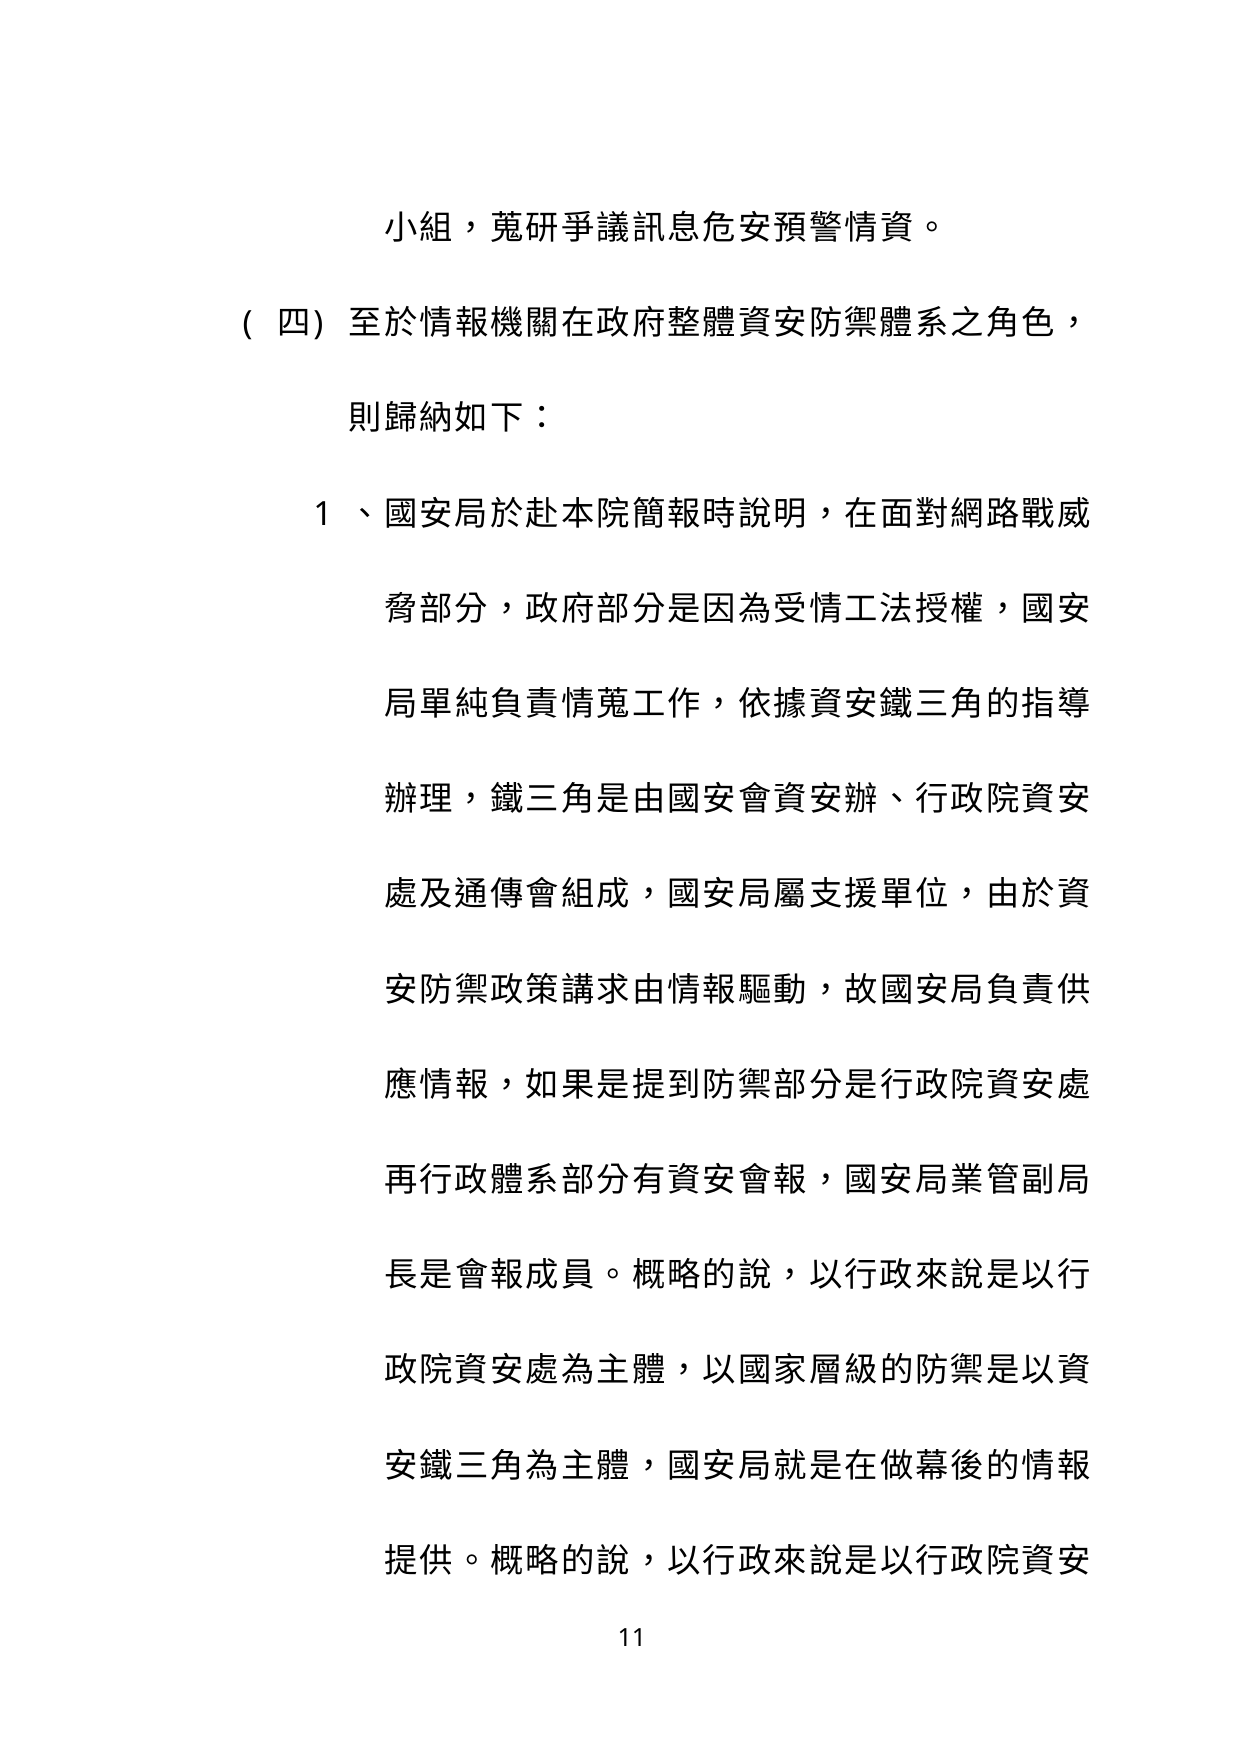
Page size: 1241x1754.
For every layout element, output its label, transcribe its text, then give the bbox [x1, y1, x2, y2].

subtitle 至於情報機關在政府整體資安防禦體系之角色，則歸納如下： [242, 272, 1092, 463]
subtitle 國安局說明，鑒因世界各國已將網路空間提升至國家主權層級，該局於104年5月修訂組織法成立「網域安全處」，主責蒐整全球網安資訊及該局關注網域安全威脅相關情資；另於107年4月1日於「安全作業中心」成立專案小組，蒐研爭議訊息危安預警情資。 [296, 177, 1092, 272]
